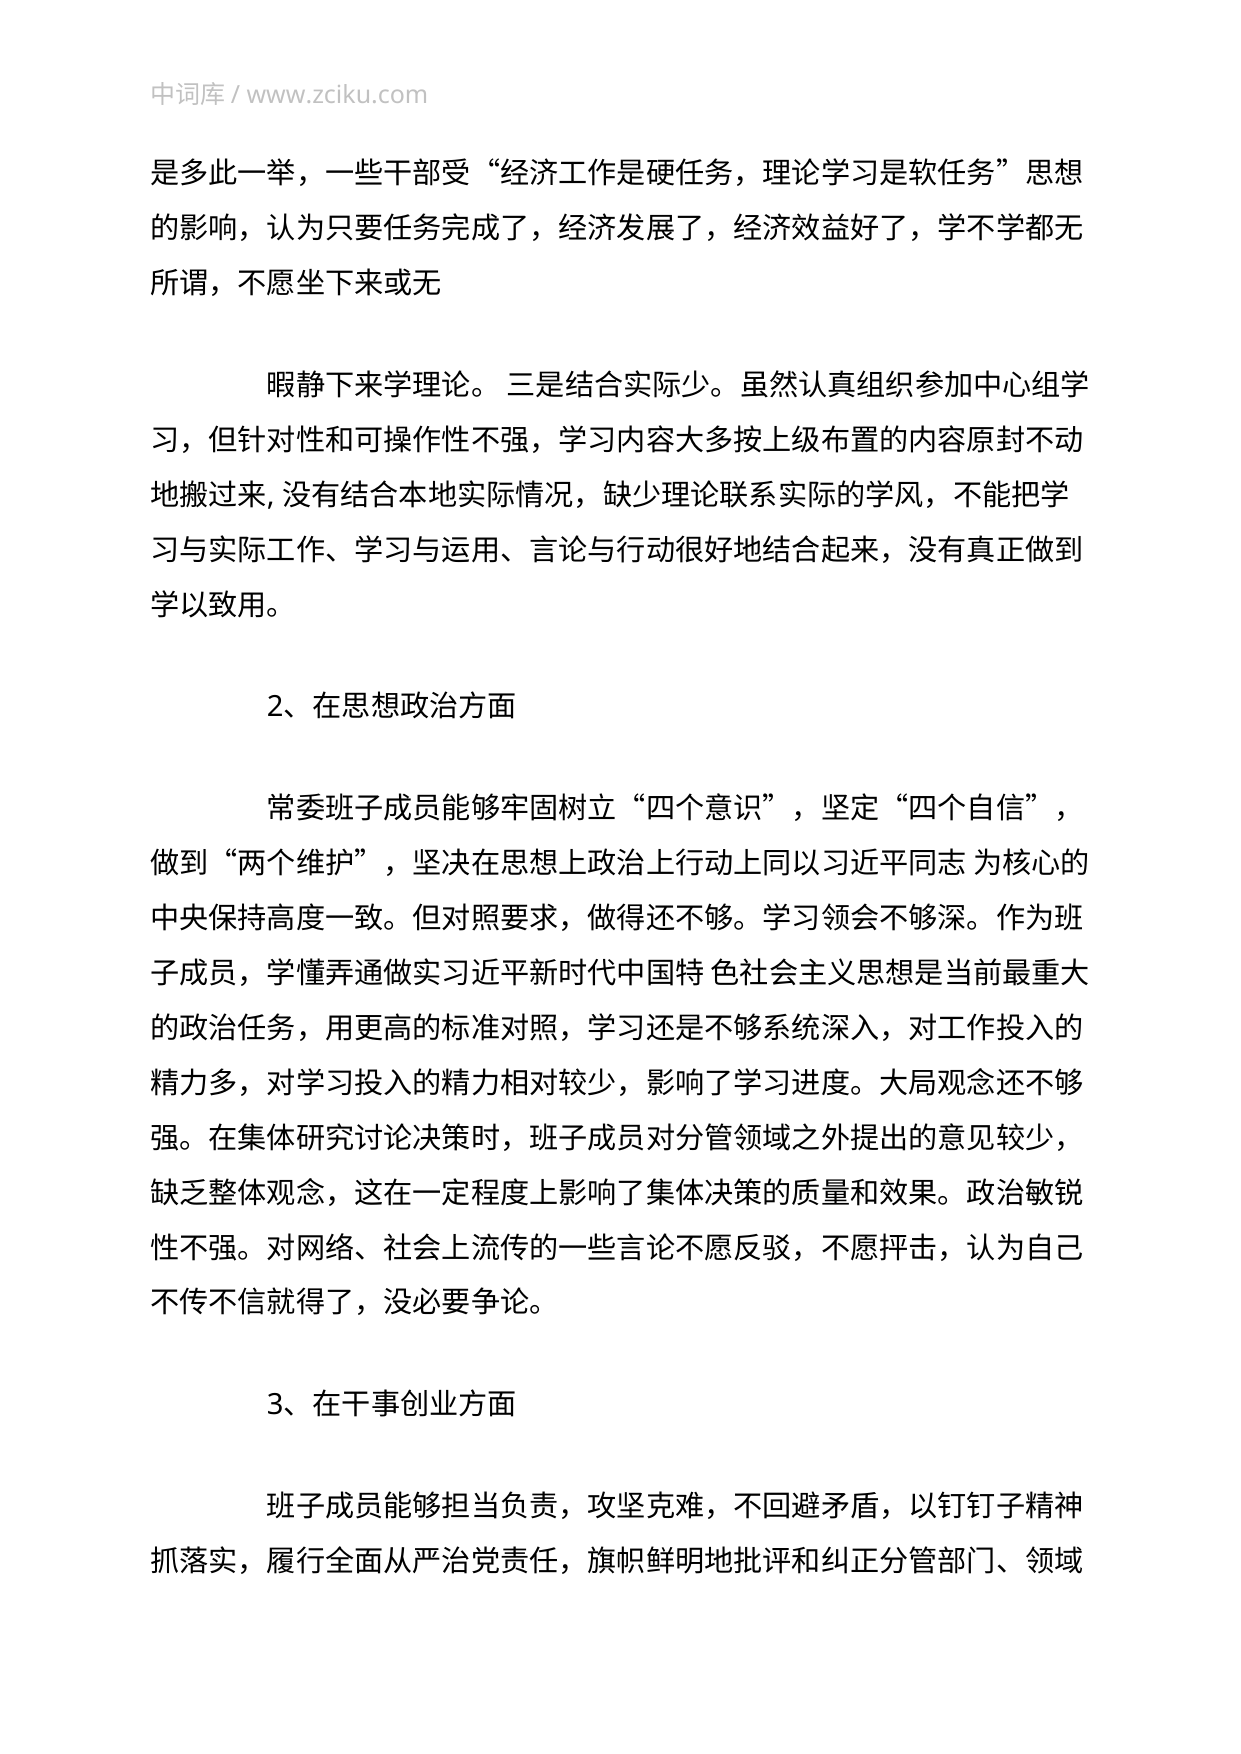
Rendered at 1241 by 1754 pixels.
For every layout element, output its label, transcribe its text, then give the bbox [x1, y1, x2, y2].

text 常委班子成员能够牢固树立“四个意识”，坚定“四个自信”， 做到“两个维护”，坚决在思想上政治上行动上同以习近平同志 为核心的中央保持高度一致。但对照要求，做得还不够。学习领会不够深。作为班子成员，学懂弄通做实习近平新时代中国特 色社会主义思想是当前最重大的政治任务，用更高的标准对照，学习还是不够系统深入，对工作投入的精力多，对学习投入的精力相对较少，影响了学习进度。大局观念还不够强。在集体研究讨论决策时，班子成员对分管领域之外提出的意见较少，缺乏整体观念，这在一定程度上影响了集体决策的质量和效果。政治敏锐性不强。对网络、社会上流传的一些言论不愿反驳，不愿抨击，认为自己不传不信就得了，没必要争论。 [150, 785, 1090, 1321]
text 3、在干事创业方面 [150, 1381, 1090, 1423]
text 2、在思想政治方面 [150, 683, 1090, 725]
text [150, 150, 1090, 302]
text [150, 1483, 1090, 1580]
text 暇静下来学理论。 三是结合实际少。虽然认真组织参加中心组学习，但针对性和可操作性不强，学习内容大多按上级布置的内容原封不动地搬过来, 没有结合本地实际情况，缺少理论联系实际的学风，不能把学习与实际工作、学习与运用、言论与行动很好地结合起来，没有真正做到学以致用。 [150, 362, 1090, 623]
